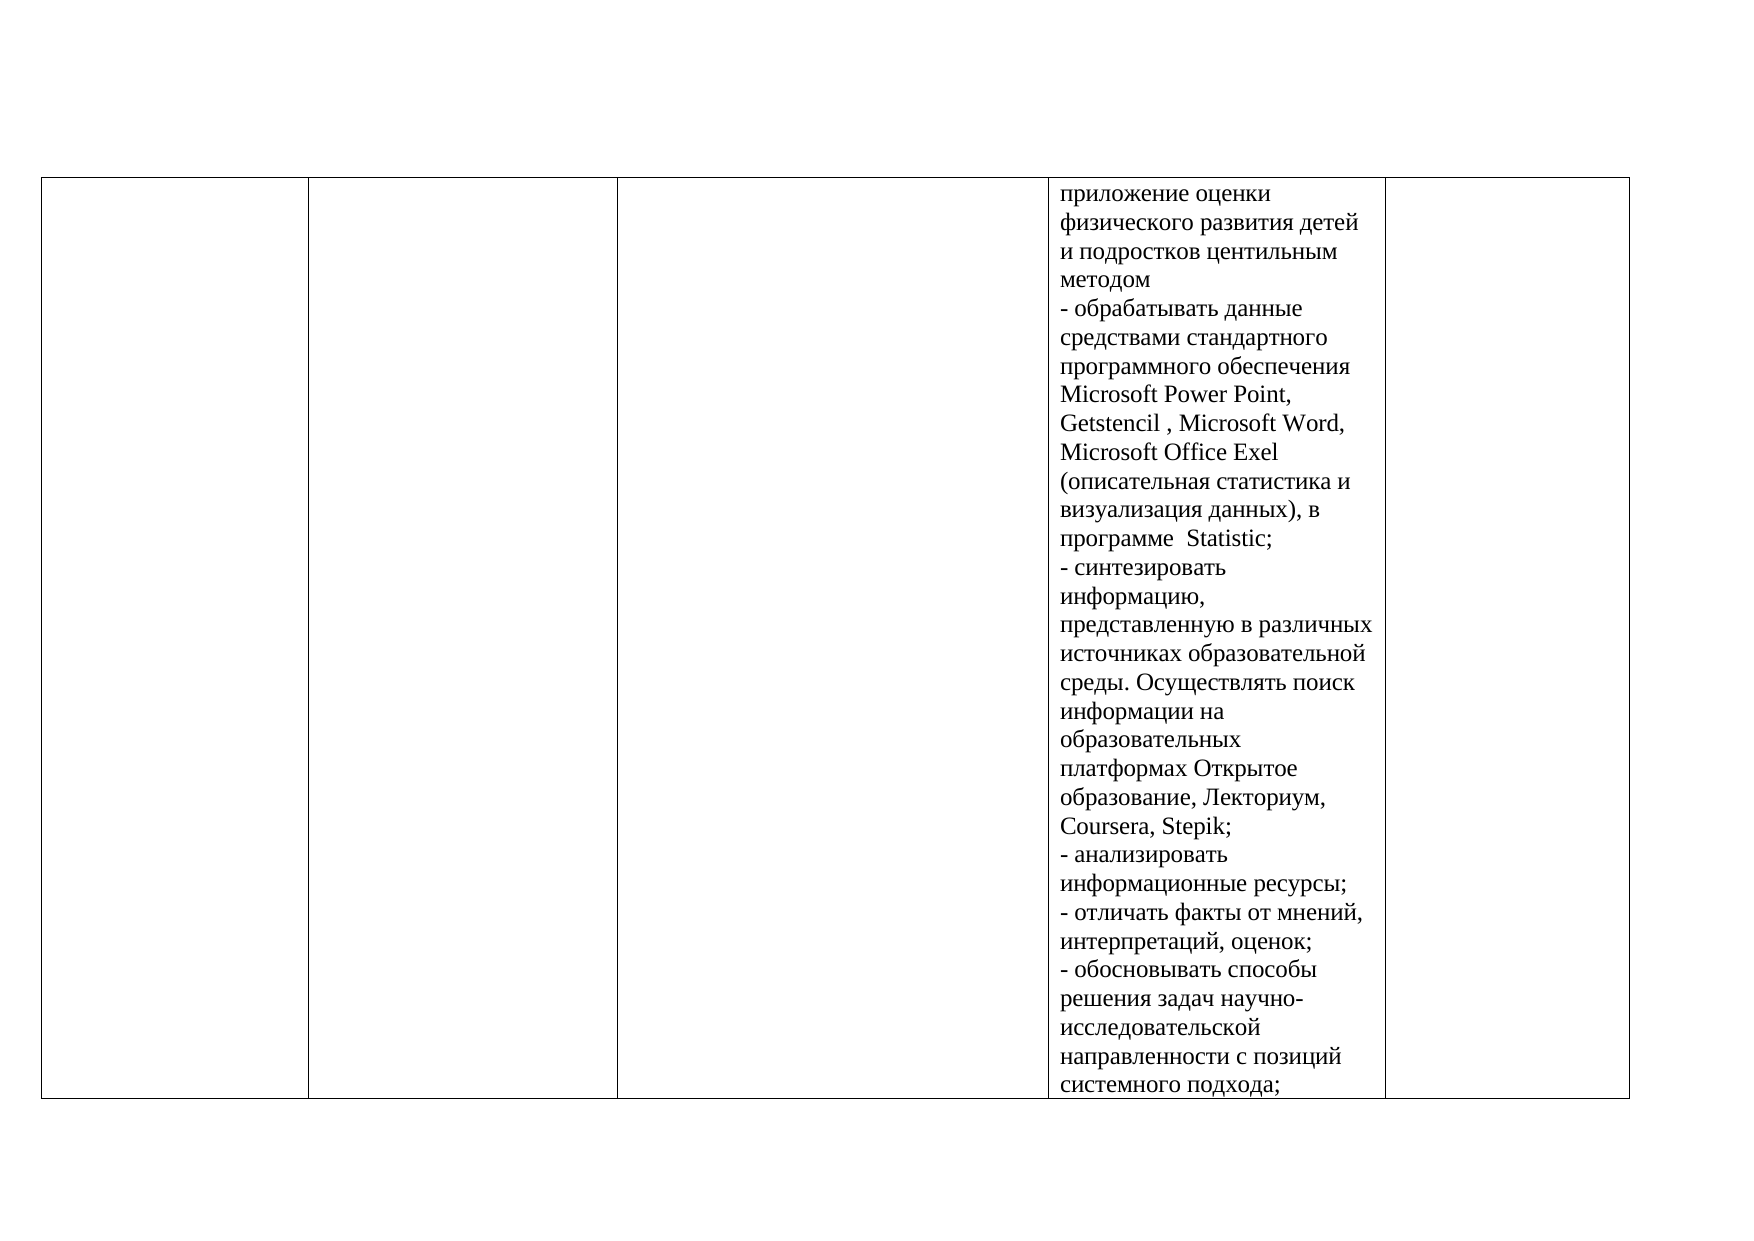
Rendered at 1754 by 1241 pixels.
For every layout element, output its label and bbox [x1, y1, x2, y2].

table_cell [1049, 178, 1385, 1098]
table_cell [42, 178, 308, 1098]
table_cell [1386, 178, 1629, 1098]
table_cell [309, 178, 617, 1098]
table_cell [618, 178, 1048, 1098]
